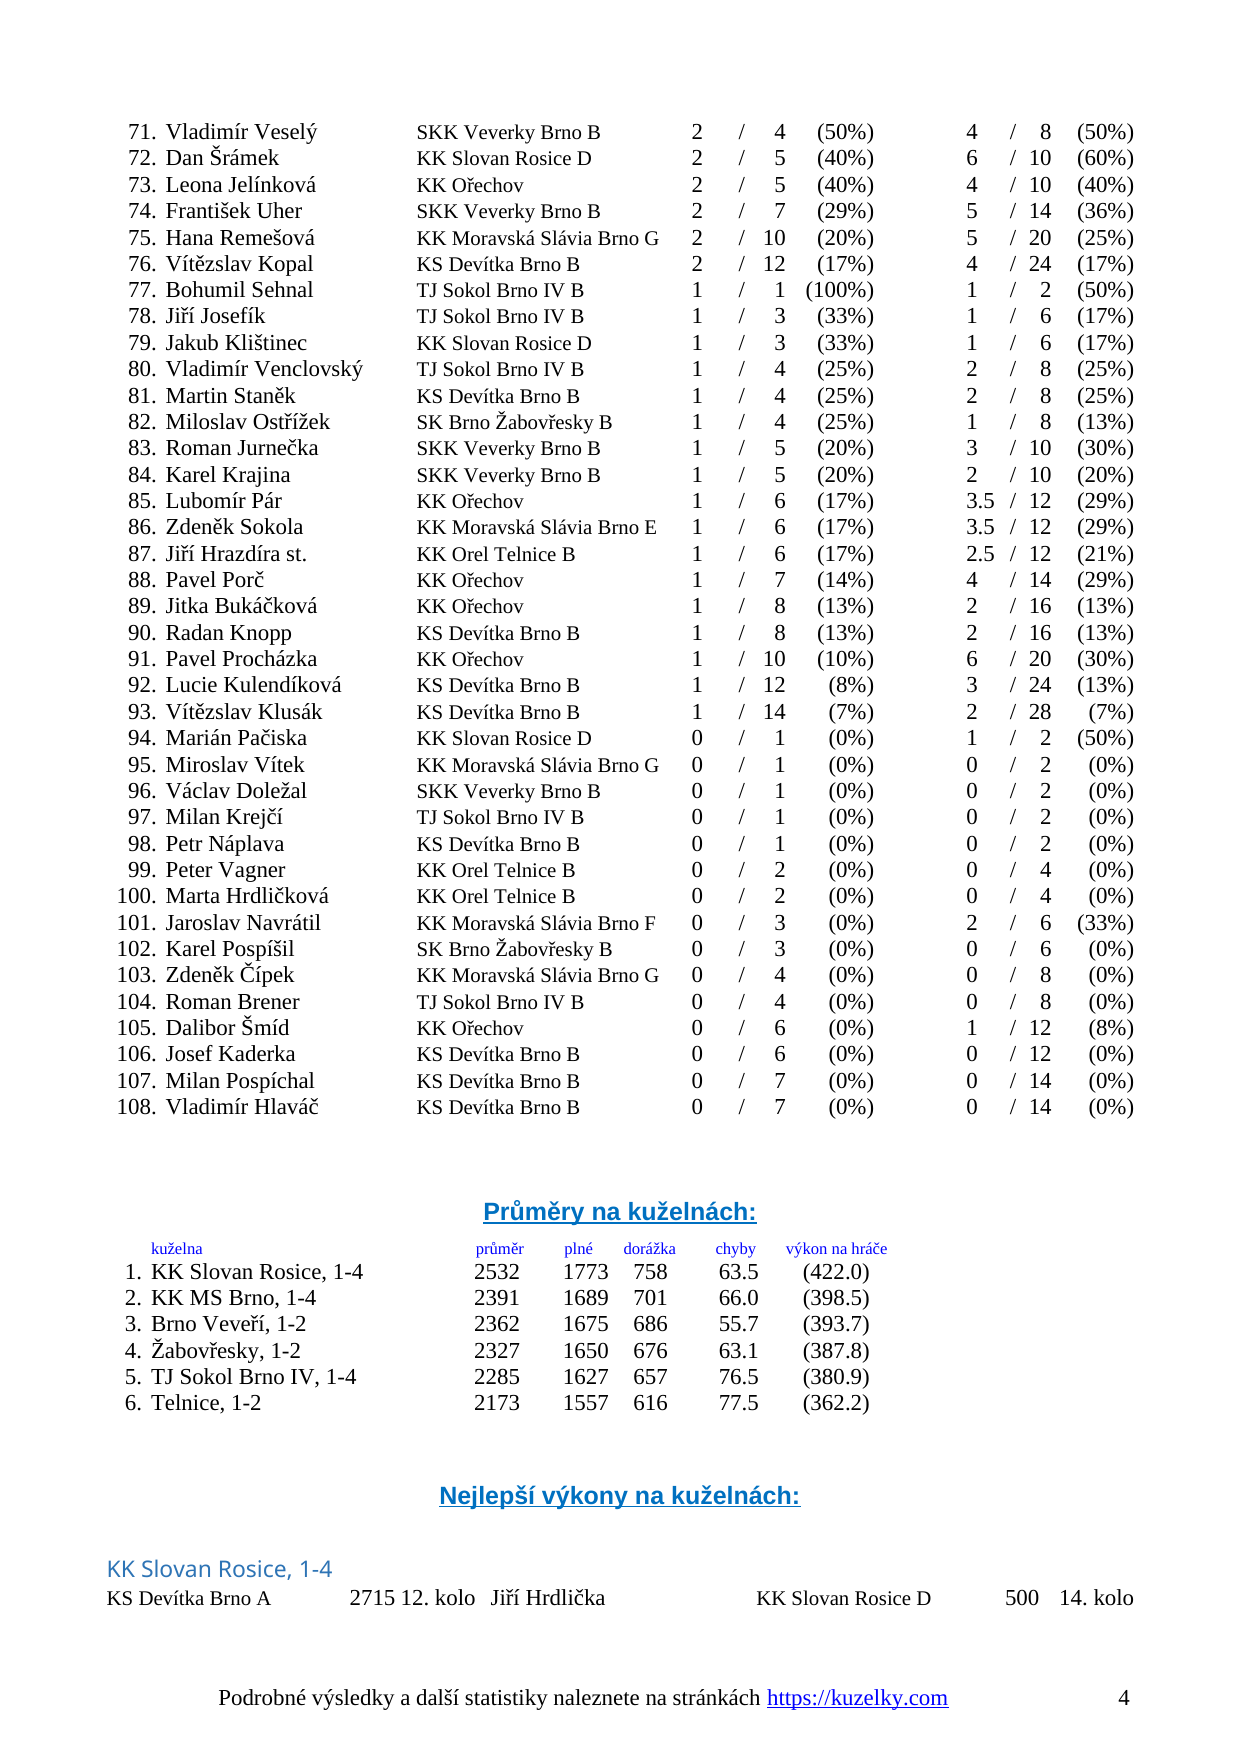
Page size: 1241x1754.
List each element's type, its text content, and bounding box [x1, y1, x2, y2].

text 78. Jiří Josefík TJ Sokol Brno IV B 1 / 3 (33%) 1 / 6 (17%) [106, 303, 1134, 329]
text 104. Roman Brener TJ Sokol Brno IV B 0 / 4 (0%) 0 / 8 (0%) [106, 988, 1134, 1014]
text 73. Leona Jelínková KK Ořechov 2 / 5 (40%) 4 / 10 (40%) [106, 171, 1134, 197]
text 81. Martin Staněk KS Devítka Brno B 1 / 4 (25%) 2 / 8 (25%) [106, 382, 1134, 408]
text 107. Milan Pospíchal KS Devítka Brno B 0 / 7 (0%) 0 / 14 (0%) [106, 1067, 1134, 1093]
text 98. Petr Náplava KS Devítka Brno B 0 / 1 (0%) 0 / 2 (0%) [106, 830, 1134, 856]
subtitle KK Slovan Rosice, 1-4 [106, 1553, 1134, 1584]
text 108. Vladimír Hlaváč KS Devítka Brno B 0 / 7 (0%) 0 / 14 (0%) [106, 1093, 1134, 1119]
text 76. Vítězslav Kopal KS Devítka Brno B 2 / 12 (17%) 4 / 24 (17%) [106, 250, 1134, 276]
text 100. Marta Hrdličková KK Orel Telnice B 0 / 2 (0%) 0 / 4 (0%) [106, 882, 1134, 909]
text 72. Dan Šrámek KK Slovan Rosice D 2 / 5 (40%) 6 / 10 (60%) [106, 144, 1134, 171]
text 93. Vítězslav Klusák KS Devítka Brno B 1 / 14 (7%) 2 / 28 (7%) [106, 698, 1134, 724]
text 103. Zdeněk Čípek KK Moravská Slávia Brno G 0 / 4 (0%) 0 / 8 (0%) [106, 961, 1134, 988]
text 105. Dalibor Šmíd KK Ořechov 0 / 6 (0%) 1 / 12 (8%) [106, 1014, 1134, 1041]
text 94. Marián Pačiska KK Slovan Rosice D 0 / 1 (0%) 1 / 2 (50%) [106, 724, 1134, 751]
text 77. Bohumil Sehnal TJ Sokol Brno IV B 1 / 1 (100%) 1 / 2 (50%) [106, 276, 1134, 303]
text 87. Jiří Hrazdíra st. KK Orel Telnice B 1 / 6 (17%) 2.5 / 12 (21%) [106, 540, 1134, 566]
text 91. Pavel Procházka KK Ořechov 1 / 10 (10%) 6 / 20 (30%) [106, 645, 1134, 672]
text 4. Žabovřesky, 1-2 2327 1650 676 63.1 (387.8) [106, 1337, 1134, 1363]
text 90. Radan Knopp KS Devítka Brno B 1 / 8 (13%) 2 / 16 (13%) [106, 619, 1134, 645]
text 106. Josef Kaderka KS Devítka Brno B 0 / 6 (0%) 0 / 12 (0%) [106, 1041, 1134, 1067]
text KS Devítka Brno A 2715 12. kolo Jiří Hrdlička KK Slovan Rosice D 500 14. kolo [106, 1584, 1134, 1610]
text 83. Roman Jurnečka SKK Veverky Brno B 1 / 5 (20%) 3 / 10 (30%) [106, 434, 1134, 461]
text 5. TJ Sokol Brno IV, 1-4 2285 1627 657 76.5 (380.9) [106, 1363, 1134, 1389]
text 1. KK Slovan Rosice, 1-4 2532 1773 758 63.5 (422.0) [106, 1258, 1134, 1284]
text 84. Karel Krajina SKK Veverky Brno B 1 / 5 (20%) 2 / 10 (20%) [106, 461, 1134, 487]
text 88. Pavel Porč KK Ořechov 1 / 7 (14%) 4 / 14 (29%) [106, 566, 1134, 592]
text 96. Václav Doležal SKK Veverky Brno B 0 / 1 (0%) 0 / 2 (0%) [106, 777, 1134, 803]
text 6. Telnice, 1-2 2173 1557 616 77.5 (362.2) [106, 1389, 1134, 1416]
text Průměry na kuželnách: [94, 1197, 1145, 1226]
text 85. Lubomír Pár KK Ořechov 1 / 6 (17%) 3.5 / 12 (29%) [106, 487, 1134, 513]
text 2. KK MS Brno, 1-4 2391 1689 701 66.0 (398.5) [106, 1284, 1134, 1310]
text 74. František Uher SKK Veverky Brno B 2 / 7 (29%) 5 / 14 (36%) [106, 197, 1134, 223]
text kuželna průměr plné dorážka chyby výkon na hráče [106, 1238, 1134, 1258]
text 89. Jitka Bukáčková KK Ořechov 1 / 8 (13%) 2 / 16 (13%) [106, 592, 1134, 619]
text 3. Brno Veveří, 1-2 2362 1675 686 55.7 (393.7) [106, 1310, 1134, 1337]
text 82. Miloslav Ostřížek SK Brno Žabovřesky B 1 / 4 (25%) 1 / 8 (13%) [106, 408, 1134, 434]
text 102. Karel Pospíšil SK Brno Žabovřesky B 0 / 3 (0%) 0 / 6 (0%) [106, 935, 1134, 961]
text 101. Jaroslav Navrátil KK Moravská Slávia Brno F 0 / 3 (0%) 2 / 6 (33%) [106, 909, 1134, 935]
text 92. Lucie Kulendíková KS Devítka Brno B 1 / 12 (8%) 3 / 24 (13%) [106, 672, 1134, 698]
text 71. Vladimír Veselý SKK Veverky Brno B 2 / 4 (50%) 4 / 8 (50%) [106, 118, 1134, 144]
text 86. Zdeněk Sokola KK Moravská Slávia Brno E 1 / 6 (17%) 3.5 / 12 (29%) [106, 513, 1134, 540]
text 95. Miroslav Vítek KK Moravská Slávia Brno G 0 / 1 (0%) 0 / 2 (0%) [106, 751, 1134, 777]
text 97. Milan Krejčí TJ Sokol Brno IV B 0 / 1 (0%) 0 / 2 (0%) [106, 803, 1134, 830]
text 75. Hana Remešová KK Moravská Slávia Brno G 2 / 10 (20%) 5 / 20 (25%) [106, 223, 1134, 250]
text 80. Vladimír Venclovský TJ Sokol Brno IV B 1 / 4 (25%) 2 / 8 (25%) [106, 355, 1134, 382]
text 79. Jakub Klištinec KK Slovan Rosice D 1 / 3 (33%) 1 / 6 (17%) [106, 329, 1134, 355]
text Nejlepší výkony na kuželnách: [94, 1481, 1145, 1510]
text 99. Peter Vagner KK Orel Telnice B 0 / 2 (0%) 0 / 4 (0%) [106, 856, 1134, 882]
